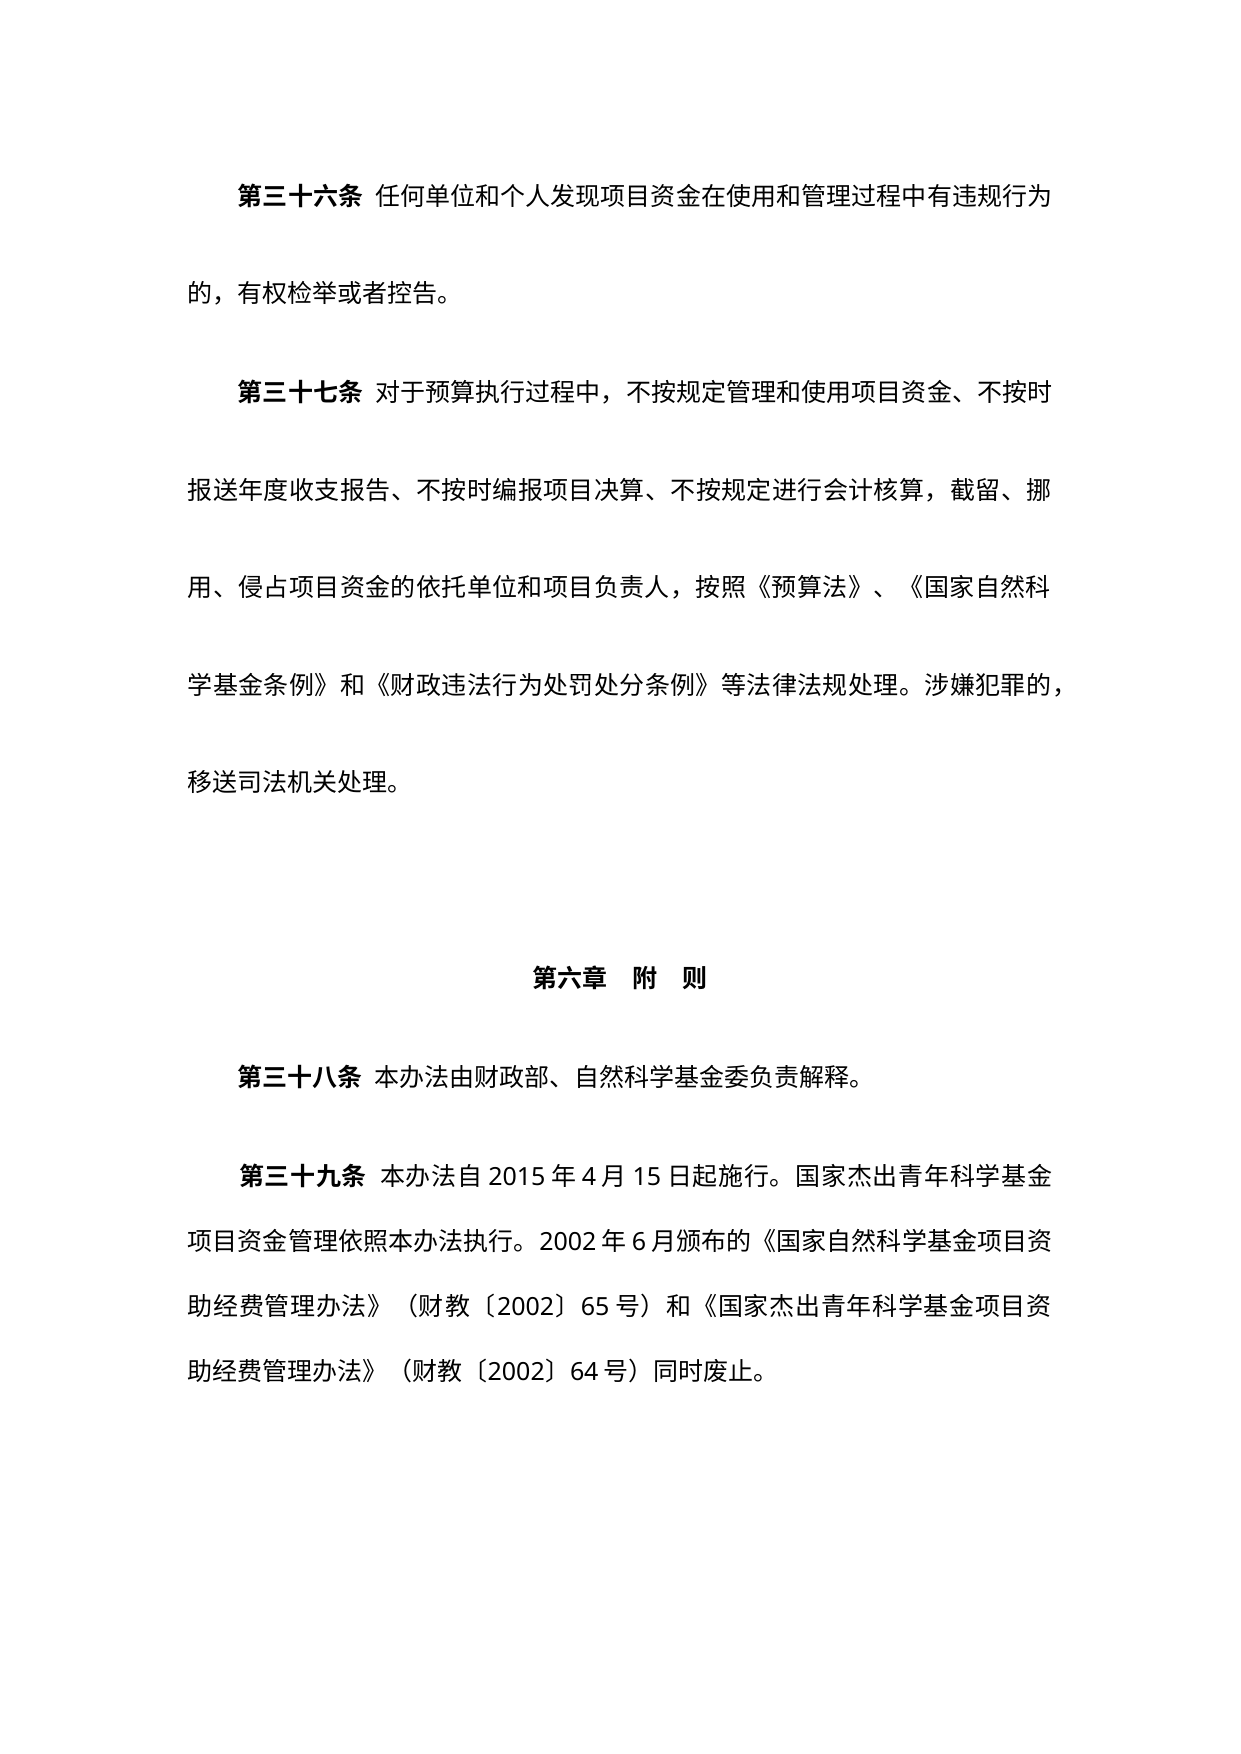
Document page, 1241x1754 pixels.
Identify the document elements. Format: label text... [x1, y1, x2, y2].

text 第三十九条 本办法自2015年4月15日起施行。国家杰出青年科学基金项目资金管理依照本办法执行。2002年6月颁布的《国家自然科学基金项目资助经费管理办法》（财教〔2002〕65号）和《国家杰出青年科学基金项目资助经费管理办法》（财教〔2002〕64号）同时废止。 [187, 1142, 1053, 1402]
text 第三十七条 对于预算执行过程中，不按规定管理和使用项目资金、不按时报送年度收支报告、不按时编报项目决算、不按规定进行会计核算，截留、挪用、侵占项目资金的依托单位和项目负责人，按照《预算法》、《国家自然科学基金条例》和《财政违法行为处罚处分条例》等法律法规处理。涉嫌犯罪的，移送司法机关处理。 [187, 358, 1053, 813]
text 第六章 附 则 [187, 944, 1053, 1009]
text 第三十六条 任何单位和个人发现项目资金在使用和管理过程中有违规行为的，有权检举或者控告。 [187, 162, 1053, 324]
text 第三十八条 本办法由财政部、自然科学基金委负责解释。 [187, 1043, 1053, 1108]
